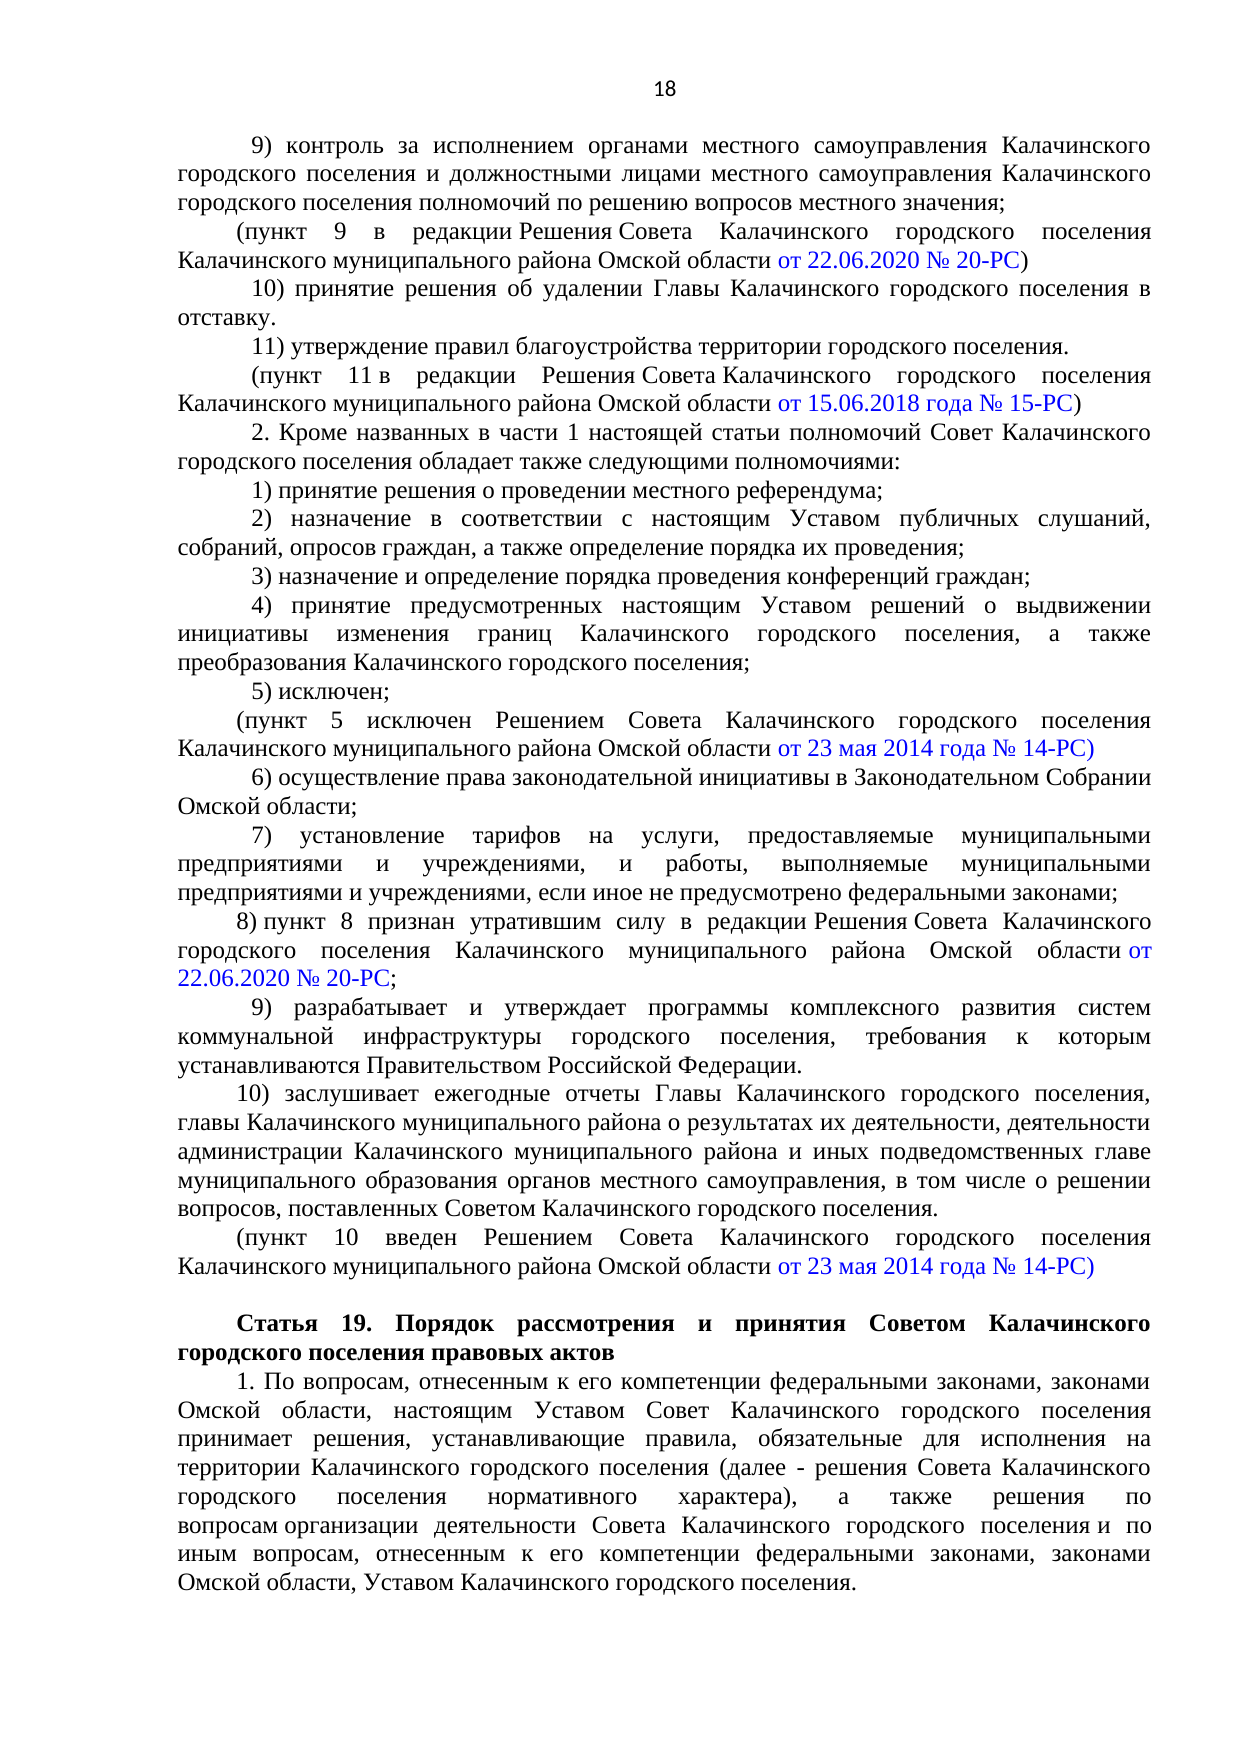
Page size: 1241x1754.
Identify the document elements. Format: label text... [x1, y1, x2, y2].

text 11) утверждение правил благоустройства территории городского поселения. [177, 331, 1152, 360]
text 9) разрабатывает и утверждает программы комплексного развития систем коммунальной инфраструктуры городского поселения, требования к которым устанавливаются Правительством Российской Федерации. [177, 992, 1152, 1078]
text (пункт 10 введен Решением Совета Калачинского городского поселения Калачинского муниципального района Омской области от 23 мая 2014 года № 14-РС) [177, 1222, 1152, 1280]
text 10) принятие решения об удалении Главы Калачинского городского поселения в отставку. [177, 273, 1152, 331]
text 2) назначение в соответствии с настоящим Уставом публичных слушаний, собраний, опросов граждан, а также определение порядка их проведения; [177, 503, 1152, 561]
text 3) назначение и определение порядка проведения конференций граждан; [177, 561, 1152, 590]
text 4) принятие предусмотренных настоящим Уставом решений о выдвижении инициативы изменения границ Калачинского городского поселения, а также преобразования Калачинского городского поселения; [177, 590, 1152, 676]
text 10) заслушивает ежегодные отчеты Главы Калачинского городского поселения, главы Калачинского муниципального района о результатах их деятельности, деятельности администрации Калачинского муниципального района и иных подведомственных главе муниципального образования органов местного самоуправления, в том числе о решении вопросов, поставленных Советом Калачинского городского поселения. [177, 1078, 1152, 1222]
text 8) пункт 8 признан утратившим силу в редакции Решения Совета Калачинского городского поселения Калачинского муниципального района Омской области от 22.06.2020 № 20-РС; [177, 906, 1152, 992]
text (пункт 5 исключен Решением Совета Калачинского городского поселения Калачинского муниципального района Омской области от 23 мая 2014 года № 14-РС) [177, 705, 1152, 762]
text (пункт 9 в редакции Решения Совета Калачинского городского поселения Калачинского муниципального района Омской области от 22.06.2020 № 20-РС) [177, 216, 1152, 273]
text (пункт 11 в редакции Решения Совета Калачинского городского поселения Калачинского муниципального района Омской области от 15.06.2018 года № 15-РС) [177, 360, 1152, 417]
text 7) установление тарифов на услуги, предоставляемые муниципальными предприятиями и учреждениями, и работы, выполняемые муниципальными предприятиями и учреждениями, если иное не предусмотрено федеральными законами; [177, 820, 1152, 906]
text 6) осуществление права законодательной инициативы в Законодательном Собрании Омской области; [177, 762, 1152, 820]
text 2. Кроме названных в части 1 настоящей статьи полномочий Совет Калачинского городского поселения обладает также следующими полномочиями: [177, 417, 1152, 475]
text 9) контроль за исполнением органами местного самоуправления Калачинского городского поселения и должностными лицами местного самоуправления Калачинского городского поселения полномочий по решению вопросов местного значения; [177, 130, 1152, 216]
text 1. По вопросам, отнесенным к его компетенции федеральными законами, законами Омской области, настоящим Уставом Совет Калачинского городского поселения принимает решения, устанавливающие правила, обязательные для исполнения на территории Калачинского городского поселения (далее - решения Совета Калачинского городского поселения нормативного характера), а также решения по вопросам организации деятельности Совета Калачинского городского поселения и по иным вопросам, отнесенным к его компетенции федеральными законами, законами Омской области, Уставом Калачинского городского поселения. [177, 1366, 1152, 1596]
text Статья 19. Порядок рассмотрения и принятия Советом Калачинского городского поселения правовых актов [177, 1308, 1152, 1366]
text 5) исключен; [177, 676, 1152, 705]
text 1) принятие решения о проведении местного референдума; [177, 475, 1152, 503]
